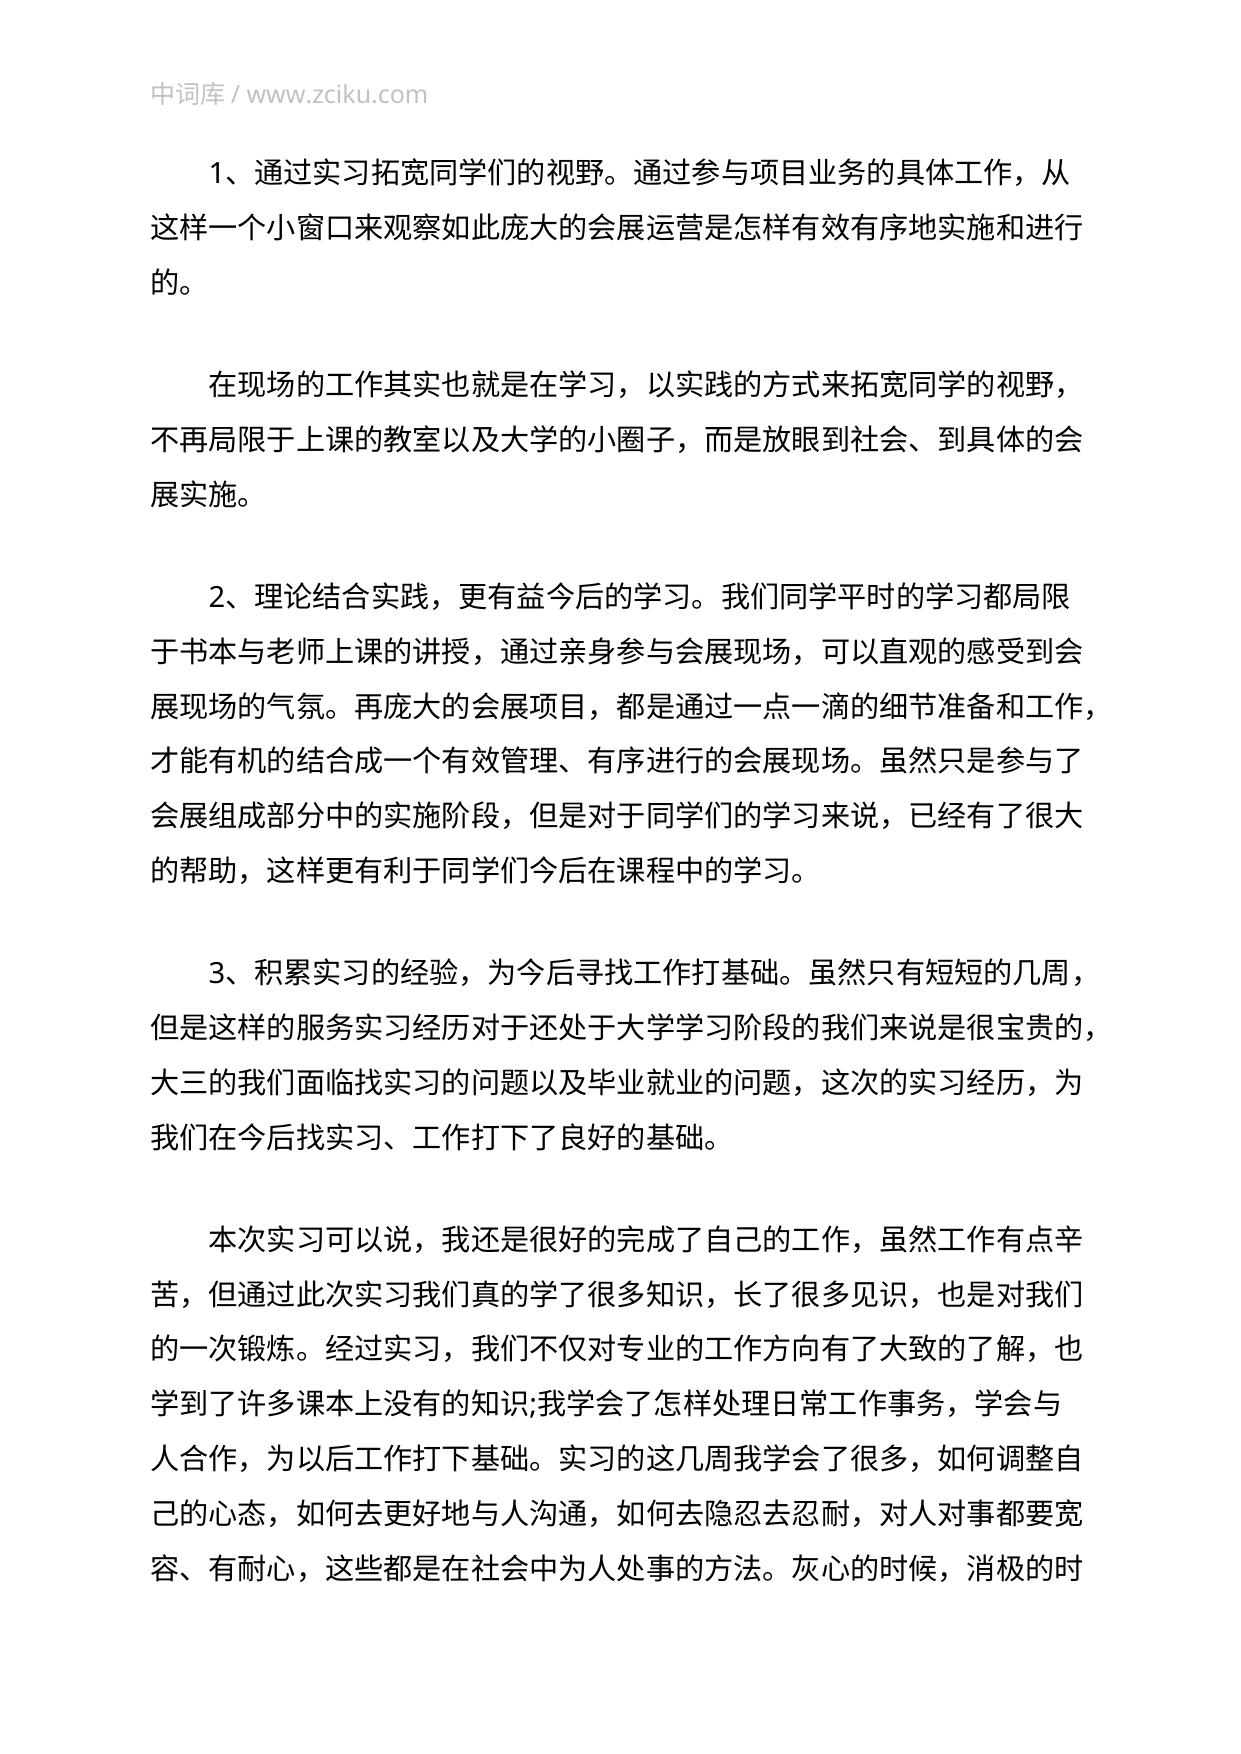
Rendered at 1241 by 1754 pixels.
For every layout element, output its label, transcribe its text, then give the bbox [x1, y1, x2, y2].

text 在现场的工作其实也就是在学习，以实践的方式来拓宽同学的视野，不再局限于上课的教室以及大学的小圈子，而是放眼到社会、到具体的会展实施。 [150, 362, 1090, 514]
text 3、积累实习的经验，为今后寻找工作打基础。虽然只有短短的几周，但是这样的服务实习经历对于还处于大学学习阶段的我们来说是很宝贵的，大三的我们面临找实习的问题以及毕业就业的问题，这次的实习经历，为我们在今后找实习、工作打下了良好的基础。 [150, 949, 1090, 1157]
text 1、通过实习拓宽同学们的视野。通过参与项目业务的具体工作，从这样一个小窗口来观察如此庞大的会展运营是怎样有效有序地实施和进行的。 [150, 150, 1090, 302]
text 2、理论结合实践，更有益今后的学习。我们同学平时的学习都局限于书本与老师上课的讲授，通过亲身参与会展现场，可以直观的感受到会展现场的气氛。再庞大的会展项目，都是通过一点一滴的细节准备和工作，才能有机的结合成一个有效管理、有序进行的会展现场。虽然只是参与了会展组成部分中的实施阶段，但是对于同学们的学习来说，已经有了很大的帮助，这样更有利于同学们今后在课程中的学习。 [150, 573, 1090, 890]
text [150, 1216, 1090, 1588]
